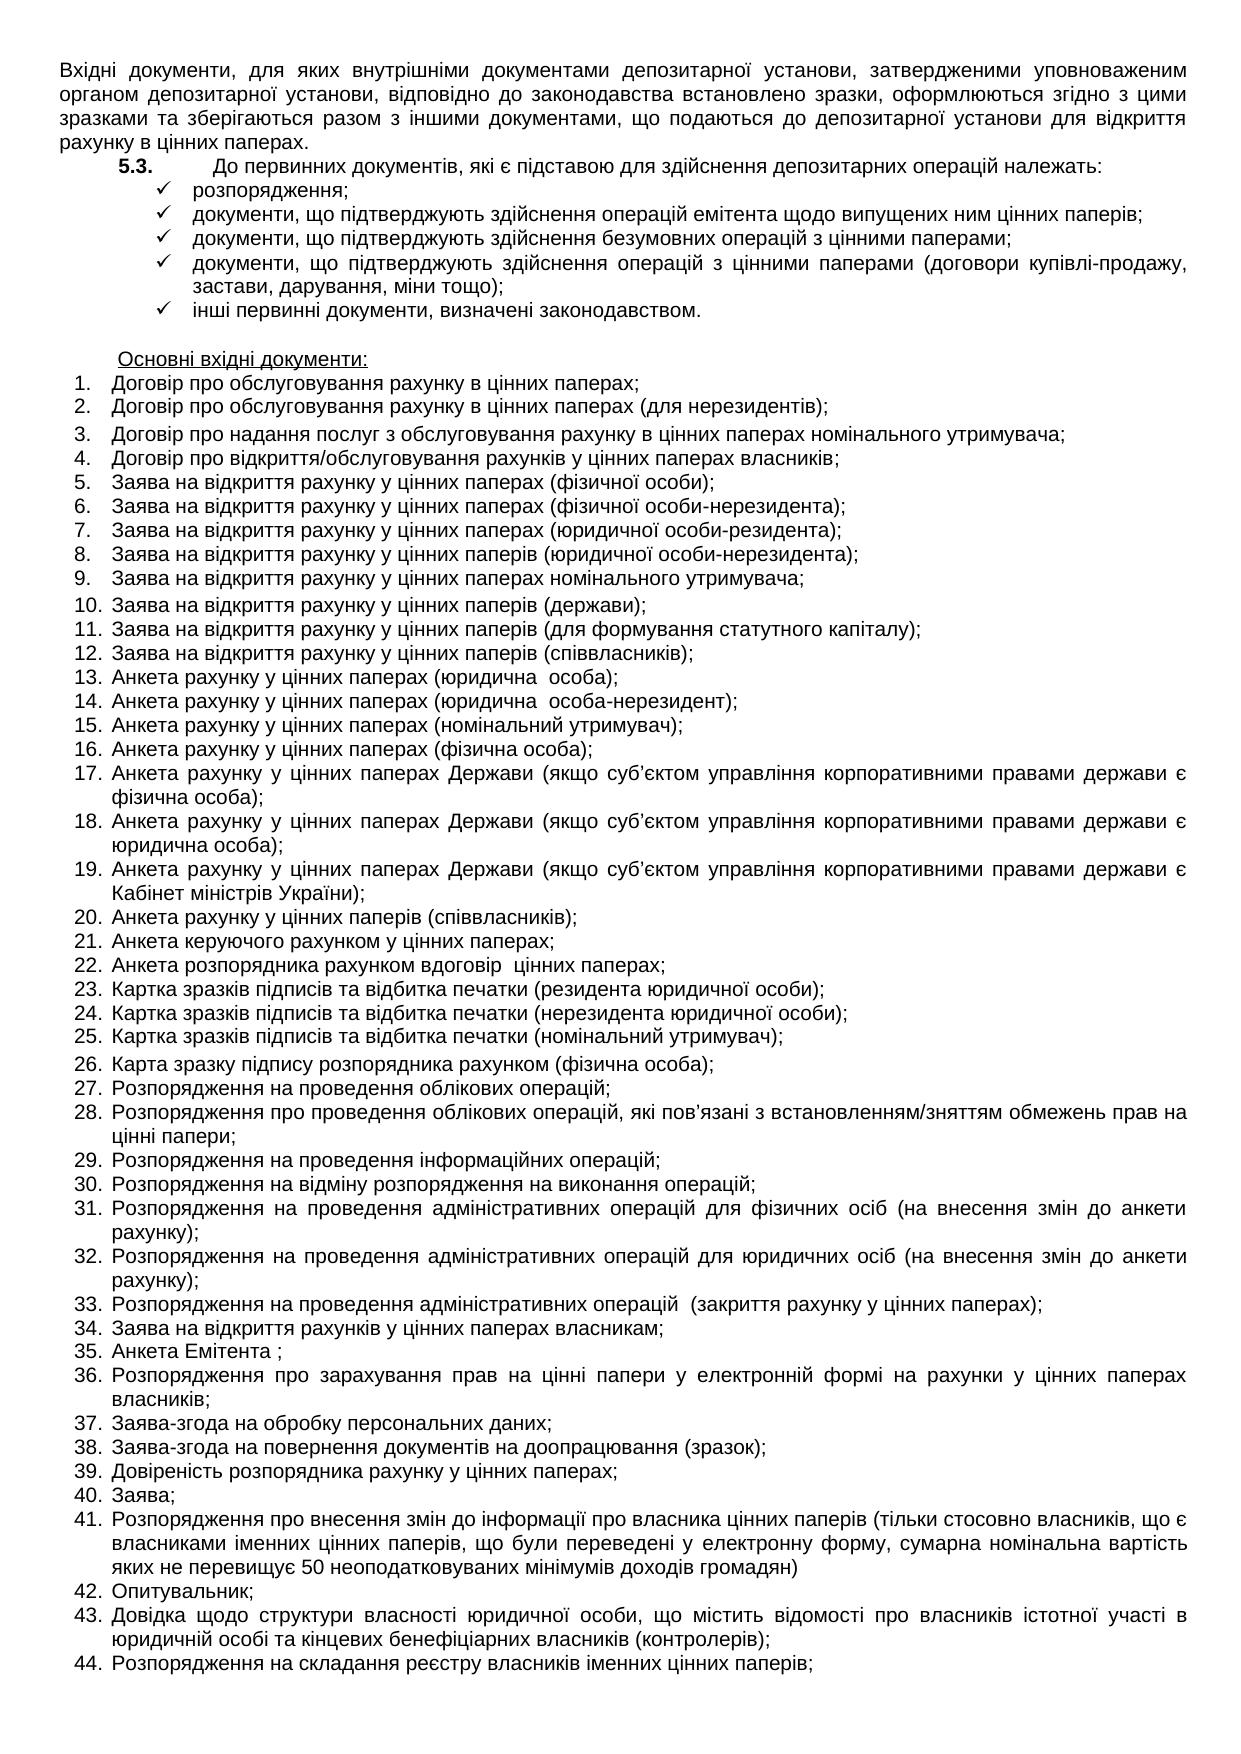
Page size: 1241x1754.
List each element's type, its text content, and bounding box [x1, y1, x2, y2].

list документи, що підтверджують здійснення операцій емітента щодо випущених ним цінних паперів; [155, 202, 1188, 226]
list Заява на відкриття рахунку у цінних паперах номінального утримувача; [74, 566, 1188, 589]
list Розпорядження на проведення облікових операцій; [74, 1076, 1188, 1100]
list Заява на відкриття рахунку у цінних паперах (фізичної особи-нерезидента); [74, 494, 1188, 518]
list Договір про відкриття/обслуговування рахунків у цінних паперах власників; [74, 446, 1188, 470]
list Картка зразків підписів та відбитка печатки (номінальний утримувач); [74, 1024, 1188, 1048]
list Заява-згода на повернення документів на доопрацювання (зразок); [74, 1435, 1188, 1459]
list Розпорядження на складання реєстру власників іменних цінних паперів; [74, 1651, 1188, 1675]
list Картка зразків підписів та відбитка печатки (нерезидента юридичної особи); [74, 1000, 1188, 1024]
list Договір про обслуговування рахунку в цінних паперах (для нерезидентів); [74, 394, 1188, 418]
list Анкета рахунку у цінних паперах Держави (якщо суб’єктом управління корпоративними правами держави є фізична особа); [74, 761, 1188, 809]
list Заява на відкриття рахунку у цінних паперах (юридичної особи-резидента); [74, 518, 1188, 542]
list Заява на відкриття рахунку у цінних паперах (фізичної особи); [74, 470, 1188, 494]
list Анкета рахунку у цінних паперах (юридична особа-нерезидент); [74, 689, 1188, 713]
list Розпорядження на проведення інформаційних операцій; [74, 1148, 1188, 1172]
list Анкета рахунку у цінних паперах Держави (якщо суб’єктом управління корпоративними правами держави є юридична особа); [74, 809, 1188, 857]
list Розпорядження на відміну розпорядження на виконання операцій; [74, 1172, 1188, 1196]
list Анкета Емітента ; [74, 1339, 1188, 1363]
list Анкета рахунку у цінних паперах Держави (якщо суб’єктом управління корпоративними правами держави є Кабінет міністрів України); [74, 857, 1188, 904]
list Опитувальник; [74, 1579, 1188, 1603]
list Заява на відкриття рахунку у цінних паперів (юридичної особи-нерезидента); [74, 542, 1188, 566]
list інші первинні документи, визначені законодавством. [155, 298, 1188, 322]
text Основні вхідні документи: [59, 346, 1188, 370]
list Довіреність розпорядника рахунку у цінних паперах; [74, 1459, 1188, 1483]
list Анкета розпорядника рахунком вдоговір цінних паперах; [74, 952, 1188, 976]
list Договір про обслуговування рахунку в цінних паперах; [74, 370, 1188, 394]
list Розпорядження про зарахування прав на цінні папери у електронній формі на рахунки у цінних паперах власників; [74, 1363, 1188, 1411]
list Заява на відкриття рахунків у цінних паперах власникам; [74, 1315, 1188, 1339]
list Довідка щодо структури власності юридичної особи, що містить відомості про власників істотної участі в юридичній особі та кінцевих бенефіціарних власників (контролерів); [74, 1603, 1188, 1651]
list Розпорядження на проведення адміністративних операцій (закриття рахунку у цінних паперах); [74, 1291, 1188, 1315]
list Договір про надання послуг з обслуговування рахунку в цінних паперах номінального утримувача; [74, 422, 1188, 446]
list Заява на відкриття рахунку у цінних паперів (співвласників); [74, 641, 1188, 665]
list Заява-згода на обробку персональних даних; [74, 1411, 1188, 1435]
list Заява на відкриття рахунку у цінних паперів (держави); [74, 593, 1188, 617]
list Розпорядження про внесення змін до інформації про власника цінних паперів (тільки стосовно власників, що є власниками іменних цінних паперів, що були переведені у електронну форму, сумарна номінальна вартість яких не перевищує 50 неоподатковуваних мінімумів доходів громадян) [74, 1507, 1188, 1579]
list Розпорядження на проведення адміністративних операцій для юридичних осіб (на внесення змін до анкети рахунку); [74, 1243, 1188, 1291]
list документи, що підтверджують здійснення операцій з цінними паперами (договори купівлі-продажу, застави, дарування, міни тощо); [155, 250, 1188, 298]
list Розпорядження про проведення облікових операцій, які пов’язані з встановленням/зняттям обмежень прав на цінні папери; [74, 1100, 1188, 1148]
list Карта зразку підпису розпорядника рахунком (фізична особа); [74, 1052, 1188, 1076]
list Анкета рахунку у цінних паперів (співвласників); [74, 904, 1188, 928]
list Картка зразків підписів та відбитка печатки (резидента юридичної особи); [74, 976, 1188, 1000]
list Анкета рахунку у цінних паперах (номінальний утримувач); [74, 713, 1188, 737]
list розпорядження; [155, 178, 1188, 202]
list Заява; [74, 1483, 1188, 1507]
list Анкета рахунку у цінних паперах (фізична особа); [74, 737, 1188, 761]
text Вхідні документи, для яких внутрішніми документами депозитарної установи, затвердженими уповноваженим органом депозитарної установи, відповідно до законодавства встановлено зразки, оформлюються згідно з цими зразками та зберігаються разом з іншими документами, що подаються до депозитарної установи для відкриття рахунку в цінних паперах. [59, 58, 1188, 154]
list Заява на відкриття рахунку у цінних паперів (для формування статутного капіталу); [74, 617, 1188, 641]
list Анкета рахунку у цінних паперах (юридична особа); [74, 665, 1188, 689]
list документи, що підтверджують здійснення безумовних операцій з цінними паперами; [155, 226, 1188, 250]
list Анкета керуючого рахунком у цінних паперах; [74, 928, 1188, 952]
list До первинних документів, які є підставою для здійснення депозитарних операцій належать: [59, 154, 1188, 178]
list Розпорядження на проведення адміністративних операцій для фізичних осіб (на внесення змін до анкети рахунку); [74, 1196, 1188, 1243]
